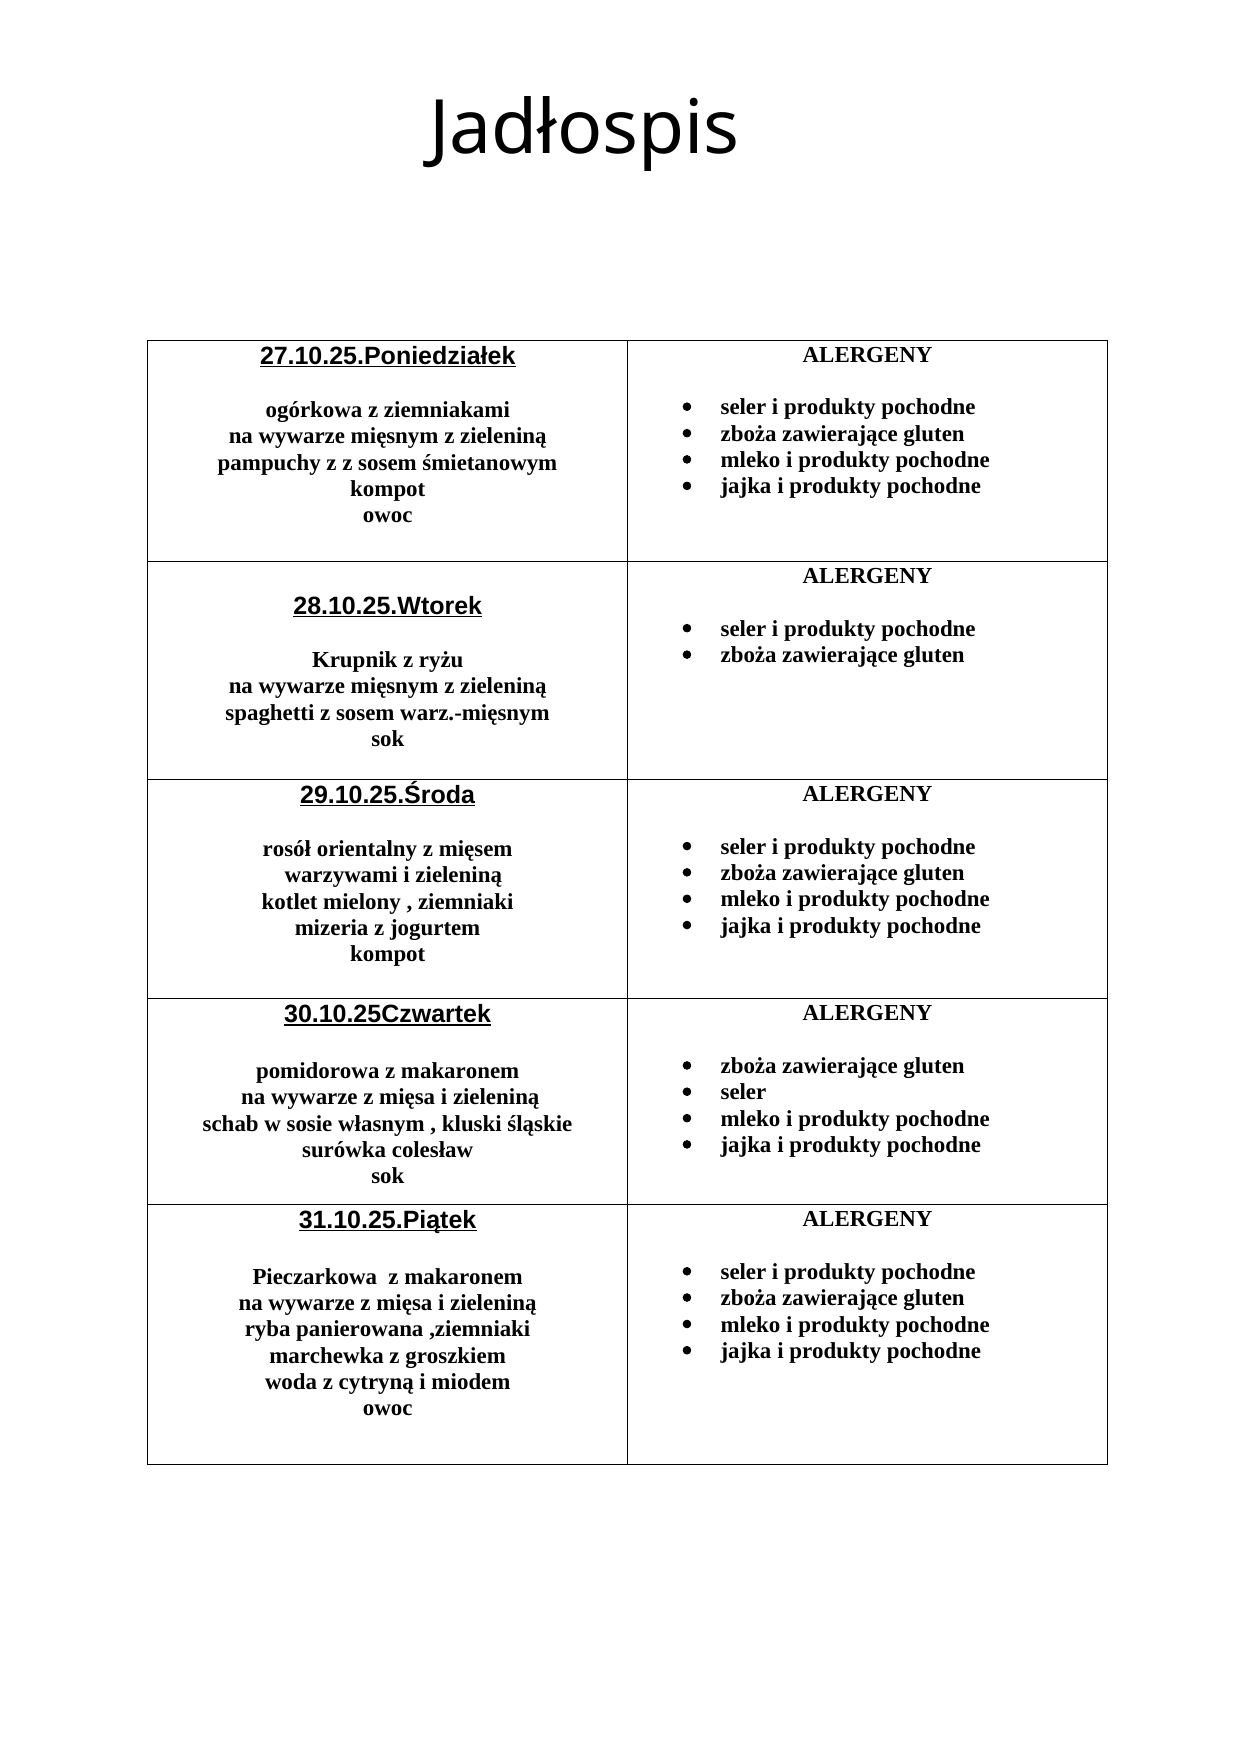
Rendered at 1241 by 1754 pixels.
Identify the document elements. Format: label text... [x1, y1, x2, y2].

table_cell ALERGENY seler i produkty pochodne zboża zawierające gluten mleko i produkty pochodne jajka i produkty pochodne [628, 1205, 1107, 1464]
table_cell 28.10.25.Wtorek Krupnik z ryżu na wywarze mięsnym z zieleniną spaghetti z sosem warz.-mięsnym sok [148, 562, 627, 779]
table_header ALERGENY seler i produkty pochodne zboża zawierające gluten mleko i produkty pochodne jajka i produkty pochodne [628, 341, 1107, 561]
table_cell 31.10.25.Piątek Pieczarkowa z makaronem na wywarze z mięsa i zieleniną ryba panierowana ,ziemniaki marchewka z groszkiem woda z cytryną i miodem owoc [148, 1205, 627, 1464]
table_cell ALERGENY seler i produkty pochodne zboża zawierające gluten [628, 562, 1107, 779]
table_cell ALERGENY zboża zawierające gluten seler mleko i produkty pochodne jajka i produkty pochodne [628, 999, 1107, 1204]
table_cell ALERGENY seler i produkty pochodne zboża zawierające gluten mleko i produkty pochodne jajka i produkty pochodne [628, 780, 1107, 998]
table_cell 29.10.25.Środa rosół orientalny z mięsem warzywami i zieleniną kotlet mielony , ziemniaki mizeria z jogurtem kompot [148, 780, 627, 998]
table_header 27.10.25.Poniedziałek ogórkowa z ziemniakami na wywarze mięsnym z zieleniną pampuchy z z sosem śmietanowym kompot owoc [148, 341, 627, 561]
table_cell 30.10.25Czwartek pomidorowa z makaronem na wywarze z mięsa i zieleniną schab w sosie własnym , kluski śląskie surówka colesław sok [148, 999, 627, 1204]
